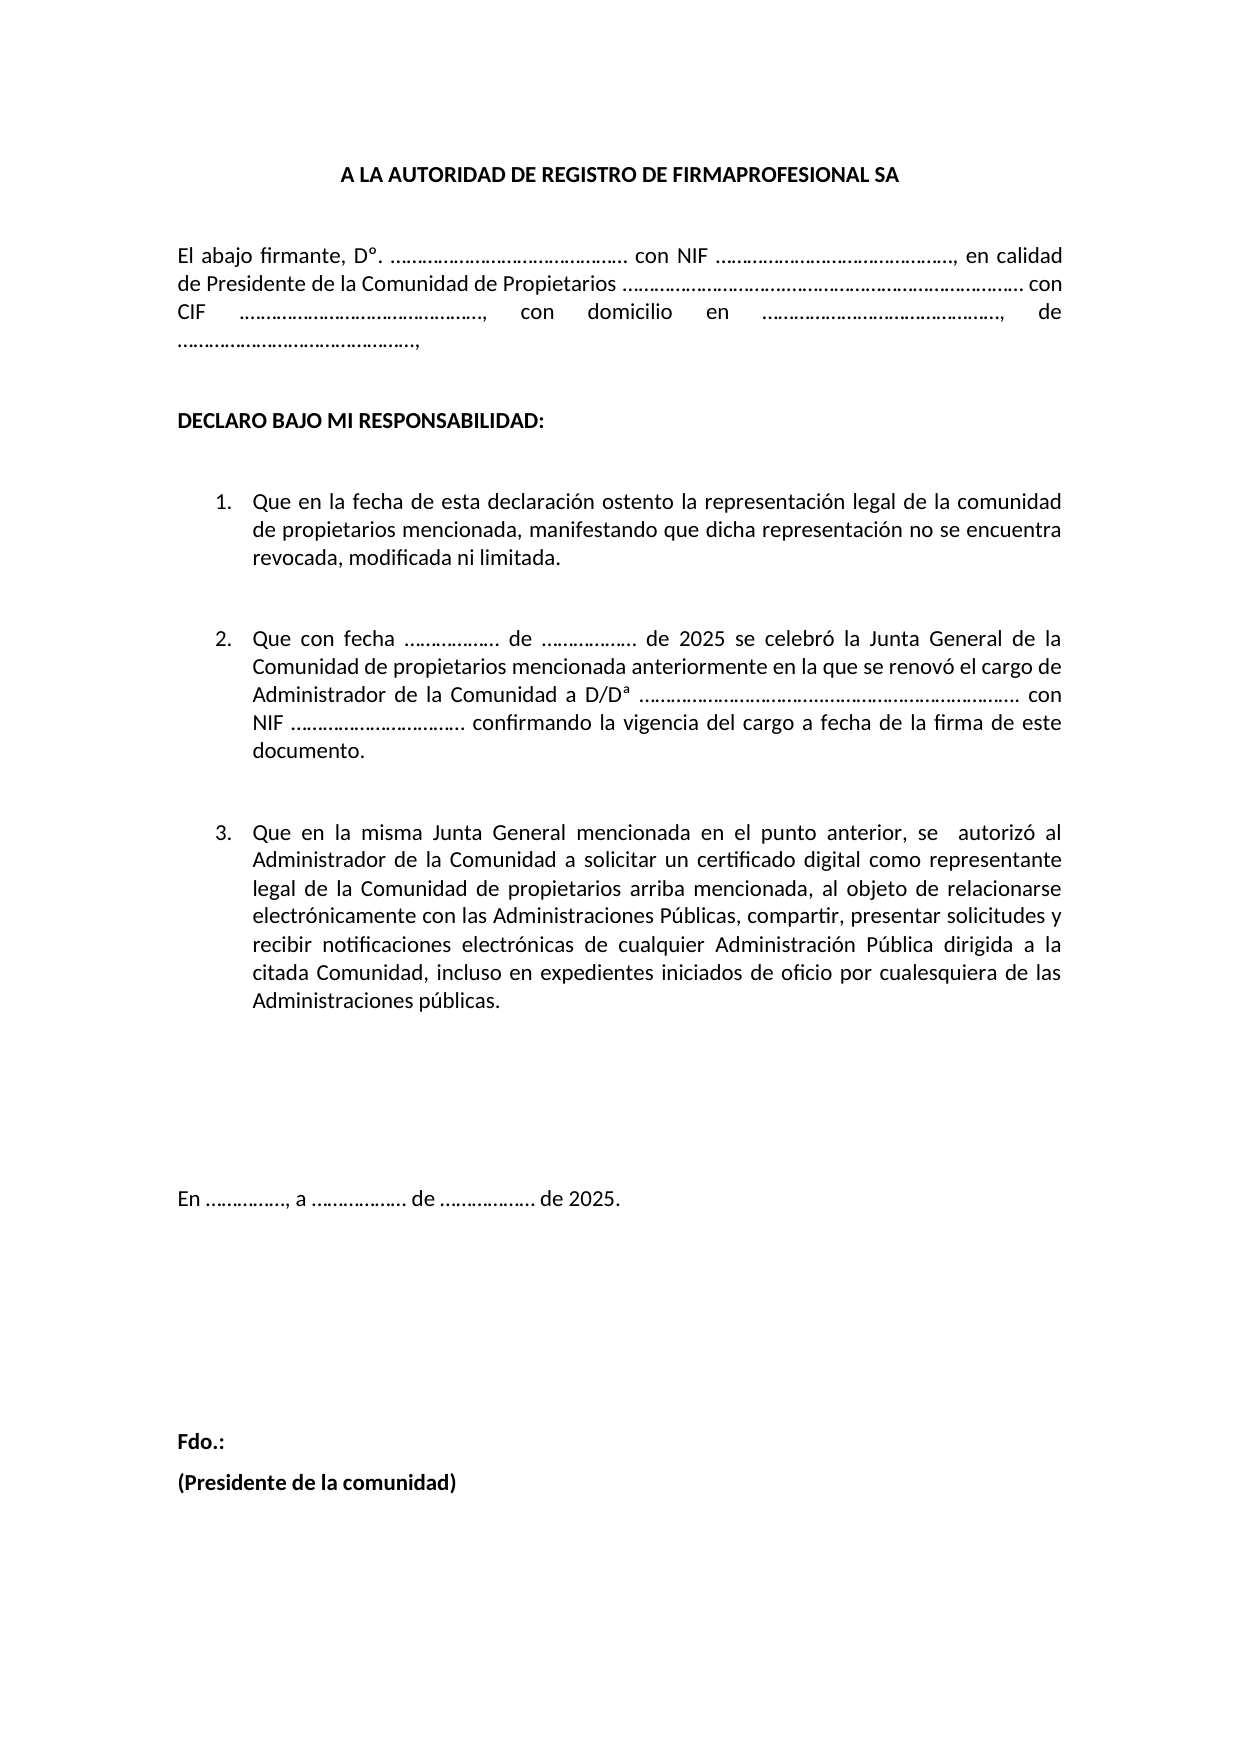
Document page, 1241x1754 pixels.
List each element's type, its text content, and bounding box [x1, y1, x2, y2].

text El abajo firmante, Dº. ……………………………………… con NIF ………………………………………, en calidad de Presidente de la Comunidad de Propietarios ………………………….……………………………………… con CIF .………………………………………, con domicilio en ………………………………………, de ………………………………………, [177, 241, 1063, 353]
list Que con fecha ……………… de ……………… de 2025 se celebró la Junta General de la Comunidad de propietarios mencionada anteriormente en la que se renovó el cargo de Administrador de la Comunidad a D/Dª ……………………………..………………………………. con NIF …………………………… confirmando la vigencia del cargo a fecha de la firma de este documento. [215, 624, 1063, 764]
text En ……………, a ……………… de ……………… de 2025. [177, 1184, 1063, 1212]
list Que en la fecha de esta declaración ostento la representación legal de la comunidad de propietarios mencionada, manifestando que dicha representación no se encuentra revocada, modificada ni limitada. [215, 487, 1063, 571]
text Fdo.: [177, 1427, 1063, 1456]
text (Presidente de la comunidad) [177, 1468, 1063, 1496]
text DECLARO BAJO MI RESPONSABILIDAD: [177, 406, 1063, 434]
list Que en la misma Junta General mencionada en el punto anterior, se autorizó al Administrador de la Comunidad a solicitar un certificado digital como representante legal de la Comunidad de propietarios arriba mencionada, al objeto de relacionarse electrónicamente con las Administraciones Públicas, compartir, presentar solicitudes y recibir notificaciones electrónicas de cualquier Administración Pública dirigida a la citada Comunidad, incluso en expedientes iniciados de oficio por cualesquiera de las Administraciones públicas. [215, 818, 1063, 1014]
text A LA AUTORIDAD DE REGISTRO DE FIRMAPROFESIONAL SA [177, 160, 1063, 188]
